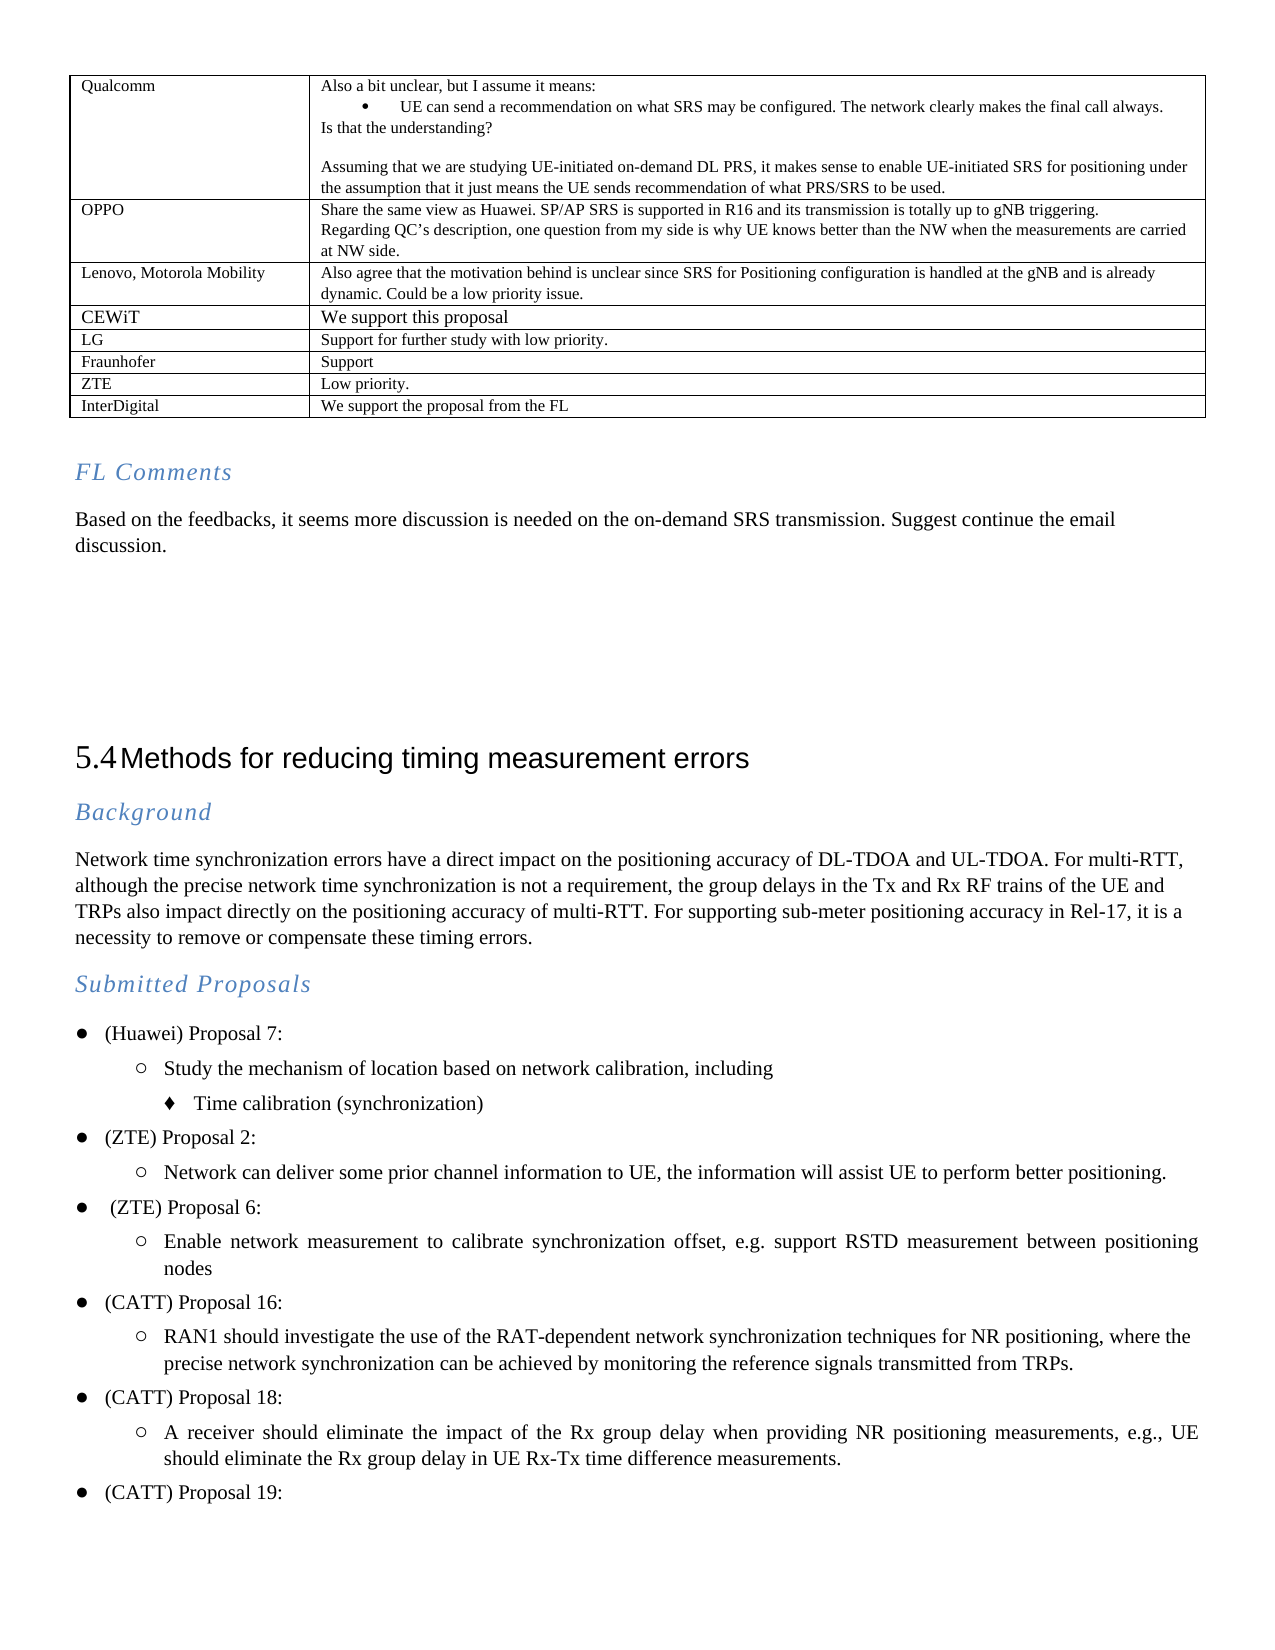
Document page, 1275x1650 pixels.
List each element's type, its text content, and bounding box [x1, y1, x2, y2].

list Time calibration (synchronization) [164, 1089, 1200, 1115]
table_cell Low priority. [310, 374, 1205, 395]
subtitle Submitted Proposals [75, 969, 1200, 998]
table_cell CEWiT [71, 306, 309, 329]
list RAN1 should investigate the use of the RAT-dependent network synchronization techniques for NR positioning, where the precise network synchronization can be achieved by monitoring the reference signals transmitted from TRPs. [134, 1323, 1200, 1375]
table_cell Lenovo, Motorola Mobility [71, 263, 309, 304]
table_cell Support [310, 352, 1205, 373]
table_cell InterDigital [71, 396, 309, 417]
table_cell We support this proposal [310, 306, 1205, 329]
text (Huawei) Proposal 7: [75, 1019, 1200, 1046]
table_cell Share the same view as Huawei. SP/AP SRS is supported in R16 and its transmission is totally up to gNB triggering. Regarding QC’s description, one question from my side is why UE knows better than the NW when the measurements are carried at NW side. [310, 200, 1205, 262]
list A receiver should eliminate the impact of the Rx group delay when providing NR positioning measurements, e.g., UE should eliminate the Rx group delay in UE Rx-Tx time difference measurements. [134, 1418, 1200, 1470]
text (CATT) Proposal 18: [75, 1383, 1200, 1409]
table_cell Support for further study with low priority. [310, 330, 1205, 351]
table_cell LG [71, 330, 309, 351]
table_cell Also agree that the motivation behind is unclear since SRS for Positioning configuration is handled at the gNB and is already dynamic. Could be a low priority issue. [310, 263, 1205, 304]
list Study the mechanism of location based on network calibration, including [134, 1054, 1200, 1080]
list Network can deliver some prior channel information to UE, the information will assist UE to perform better positioning. [134, 1158, 1200, 1184]
subtitle Methods for reducing timing measurement errors [75, 737, 1200, 776]
table_cell Fraunhofer [71, 352, 309, 373]
text Network time synchronization errors have a direct impact on the positioning accuracy of DL-TDOA and UL-TDOA. For multi-RTT, although the precise network time synchronization is not a requirement, the group delays in the Tx and Rx RF trains of the UE and TRPs also impact directly on the positioning accuracy of multi-RTT. For supporting sub-meter positioning accuracy in Rel-17, it is a necessity to remove or compensate these timing errors. [75, 847, 1200, 949]
table_cell ZTE [71, 374, 309, 395]
text (ZTE) Proposal 6: [75, 1193, 1200, 1219]
text (CATT) Proposal 19: [75, 1478, 1200, 1504]
table_cell Also a bit unclear, but I assume it means: UE can send a recommendation on what SRS may be configured. The network clearly makes the final call always. Is that the understanding? Assuming that we are studying UE-initiated on-demand DL PRS, it makes sense to enable UE-initiated SRS for positioning under the assumption that it just means the UE sends recommendation of what PRS/SRS to be used. [310, 76, 1205, 198]
table_cell OPPO [71, 200, 309, 262]
list Enable network measurement to calibrate synchronization offset, e.g. support RSTD measurement between positioning nodes [134, 1227, 1200, 1280]
subtitle Background [75, 797, 1200, 826]
subtitle FL Comments [75, 457, 1200, 486]
text Based on the feedbacks, it seems more discussion is needed on the on-demand SRS transmission. Suggest continue the email discussion. [75, 507, 1200, 557]
table_cell We support the proposal from the FL [310, 396, 1205, 417]
table_cell Qualcomm [71, 76, 309, 198]
text (CATT) Proposal 16: [75, 1288, 1200, 1314]
text (ZTE) Proposal 2: [75, 1123, 1200, 1150]
